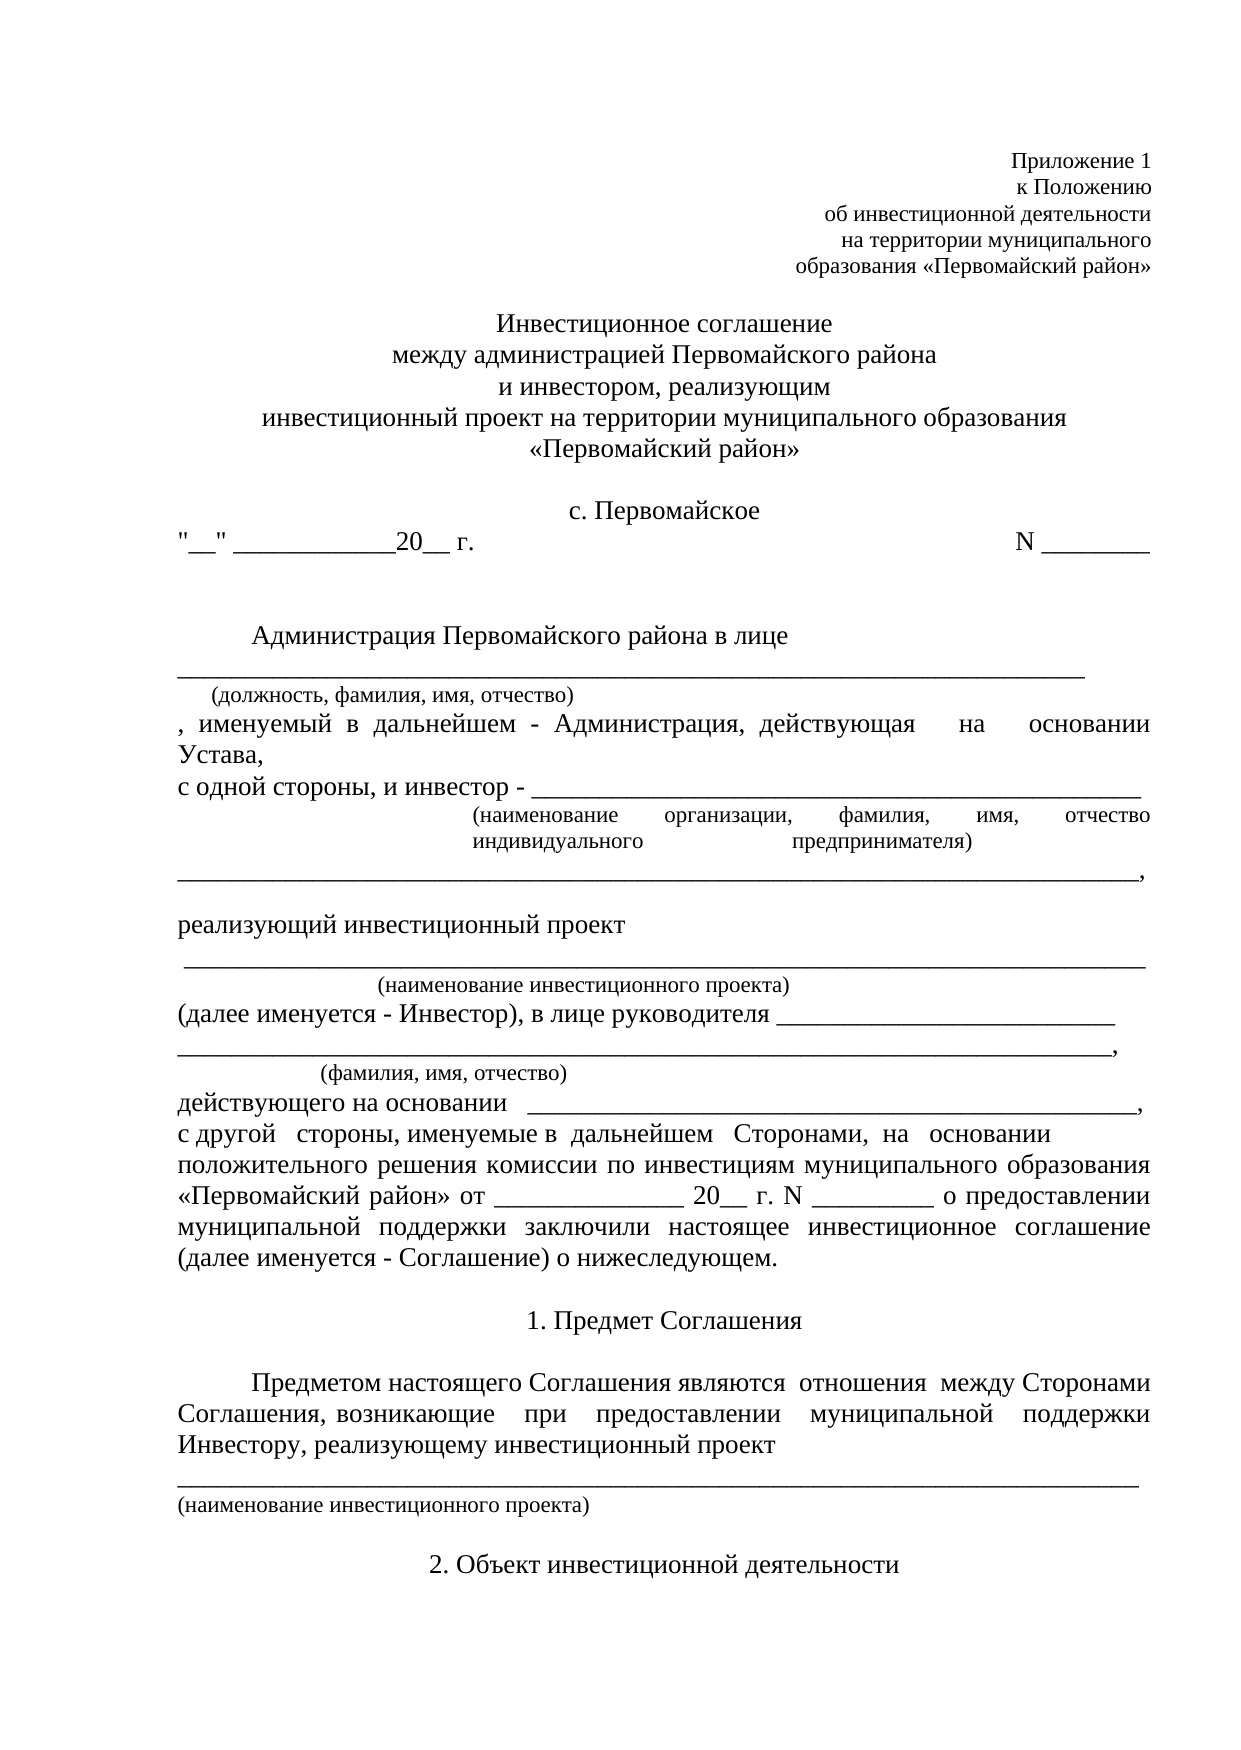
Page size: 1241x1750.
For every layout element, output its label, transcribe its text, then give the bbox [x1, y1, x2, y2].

text Приложение 1 [177, 147, 1152, 173]
text Предметом настоящего Соглашения являются отношения между Сторонами Соглашения, возникающие при предоставлении муниципальной поддержки Инвестору, реализующему инвестиционный проект [177, 1366, 1152, 1459]
text _____________________________________________________________________, [177, 1028, 1152, 1059]
text (должность, фамилия, имя, отчество) [177, 681, 1152, 707]
text "__" ____________20__ г. N ________ [177, 525, 1152, 588]
text и инвестором, реализующим [177, 370, 1152, 401]
text с одной стороны, и инвестор - _____________________________________________ [177, 770, 1152, 801]
text с другой стороны, именуемые в дальнейшем Сторонами, на основании [177, 1117, 1152, 1148]
text (наименование инвестиционного проекта) [177, 971, 1152, 997]
text (фамилия, имя, отчество) [177, 1059, 1152, 1086]
text _______________________________________________________________________ (наименование инвестиционного проекта) [177, 1459, 1152, 1517]
text действующего на основании _____________________________________________, [177, 1086, 1152, 1117]
text _______________________________________________________________________, [177, 854, 1152, 885]
text , именуемый в дальнейшем - Администрация, действующая на основании Устава, [177, 707, 1152, 770]
text об инвестиционной деятельности [177, 199, 1152, 226]
text к Положению [177, 173, 1152, 199]
text между администрацией Первомайского района [177, 338, 1152, 370]
text (далее именуется - Инвестор), в лице руководителя _________________________ [177, 997, 1152, 1028]
text на территории муниципального [177, 226, 1152, 252]
text образования «Первомайский район» [177, 252, 1152, 279]
text с. Первомайское [177, 494, 1152, 525]
text Инвестиционное соглашение [177, 307, 1152, 338]
text положительного решения комиссии по инвестициям муниципального образования «Первомайский район» от ______________ 20__ г. N _________ о предоставлении муниципальной поддержки заключили настоящее инвестиционное соглашение (далее именуется - Соглашение) о нижеследующем. [177, 1148, 1152, 1273]
text 1. Предмет Соглашения [177, 1304, 1152, 1335]
text Администрация Первомайского района в лице [177, 619, 1152, 650]
text 2. Объект инвестиционной деятельности [177, 1548, 1152, 1579]
text (наименование организации, фамилия, имя, отчество индивидуального предпринимателя) [472, 801, 1152, 854]
text реализующий инвестиционный проект [177, 908, 1152, 939]
text _______________________________________________________________________ [177, 939, 1152, 971]
text ___________________________________________________________________ [177, 650, 1152, 681]
text инвестиционный проект на территории муниципального образования «Первомайский район» [177, 401, 1152, 463]
